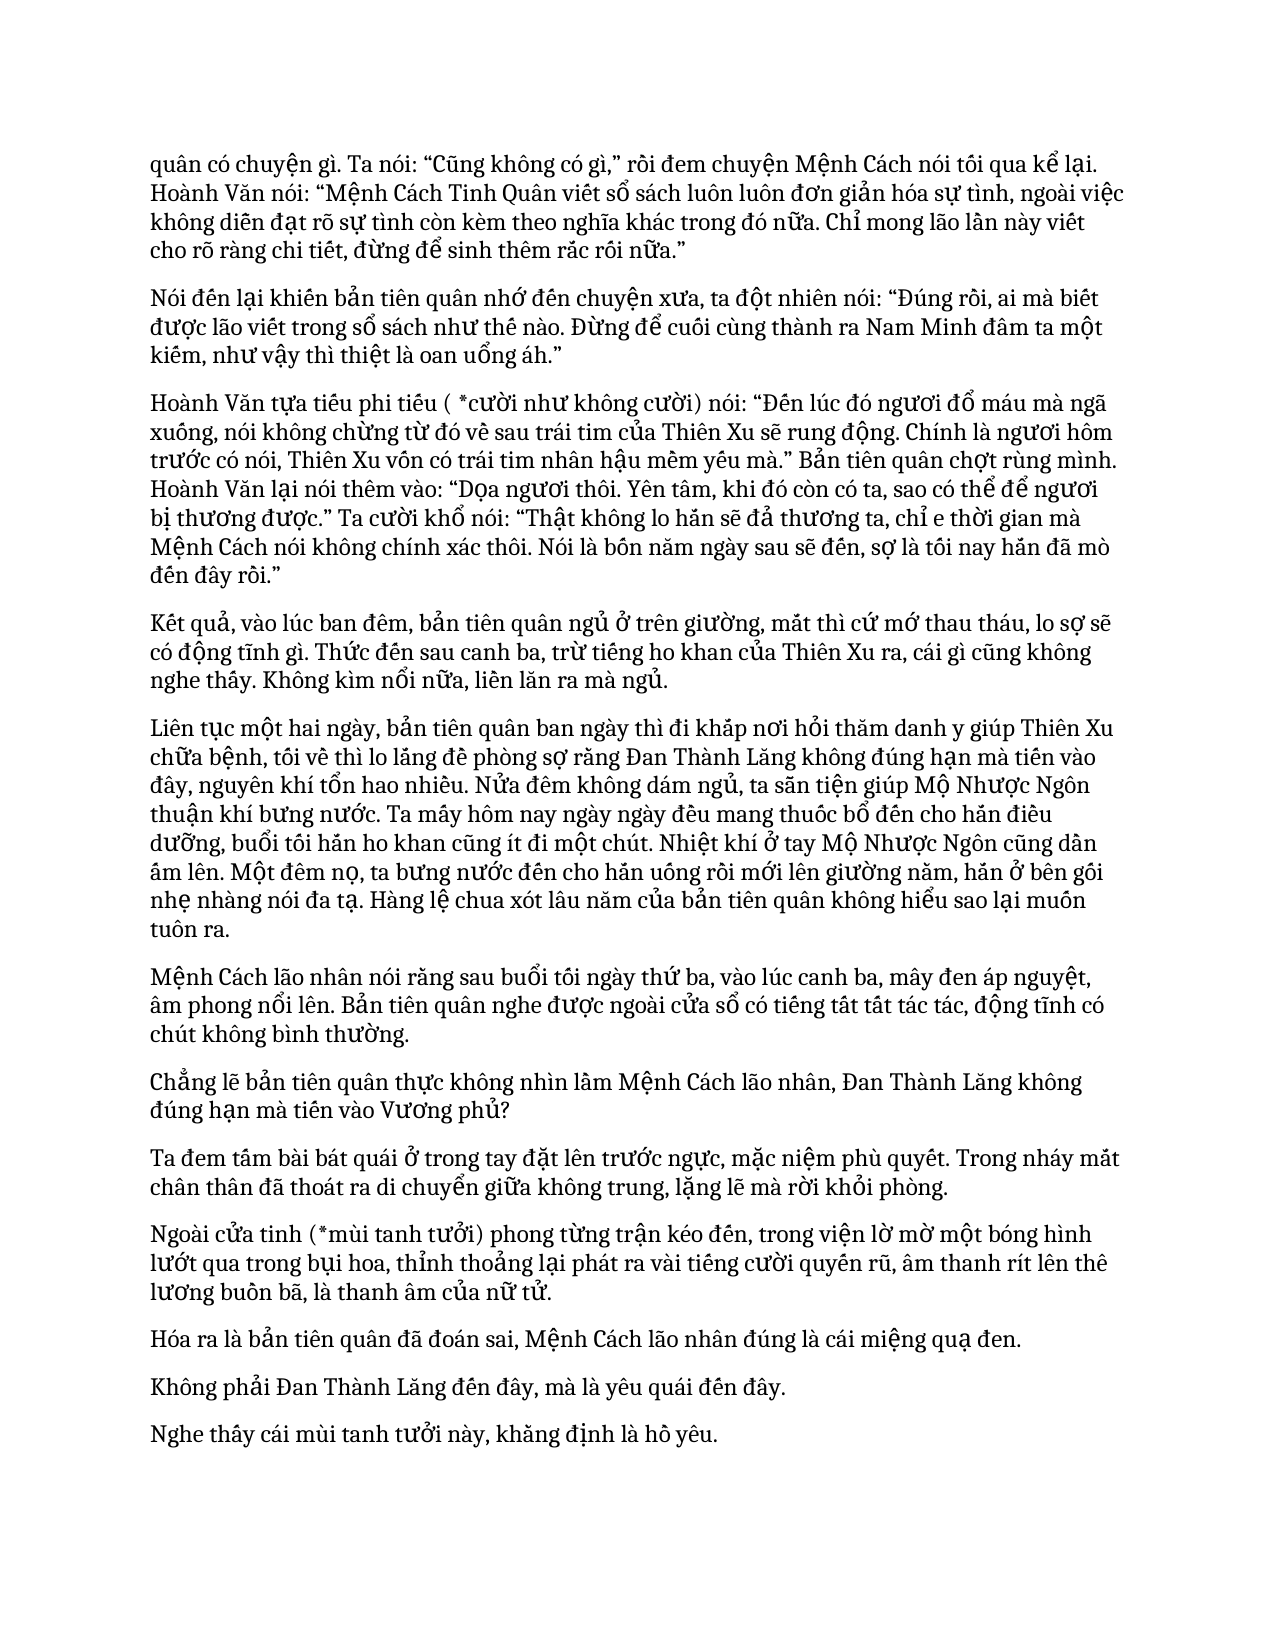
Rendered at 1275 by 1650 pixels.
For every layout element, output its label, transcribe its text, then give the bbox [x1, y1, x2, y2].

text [150, 150, 1125, 265]
text Nói đến lại khiến bản tiên quân nhớ đến chuyện xưa, ta đột nhiên nói: “Đúng rồi, ai mà biết được lão viết trong sổ sách như thế nào. Đừng để cuối cùng thành ra Nam Minh đâm ta một kiếm, như vậy thì thiệt là oan uổng áh.” [150, 284, 1125, 370]
text Mệnh Cách lão nhân nói rằng sau buổi tối ngày thứ ba, vào lúc canh ba, mây đen áp nguyệt, âm phong nổi lên. Bản tiên quân nghe được ngoài cửa sổ có tiếng tất tất tác tác, động tĩnh có chút không bình thường. [150, 962, 1125, 1049]
text Hoành Văn tựa tiếu phi tiếu ( *cười như không cười) nói: “Đến lúc đó ngươi đổ máu mà ngã xuống, nói không chừng từ đó về sau trái tim của Thiên Xu sẽ rung động. Chính là ngươi hôm trước có nói, Thiên Xu vốn có trái tim nhân hậu mềm yếu mà.” Bản tiên quân chợt rùng mình. Hoành Văn lại nói thêm vào: “Dọa ngươi thôi. Yên tâm, khi đó còn có ta, sao có thể để ngươi bị thương được.” Ta cười khổ nói: “Thật không lo hắn sẽ đả thương ta, chỉ e thời gian mà Mệnh Cách nói không chính xác thôi. Nói là bốn năm ngày sau sẽ đến, sợ là tối nay hắn đã mò đến đây rồi.” [150, 389, 1125, 590]
text Liên tục một hai ngày, bản tiên quân ban ngày thì đi khắp nơi hỏi thăm danh y giúp Thiên Xu chữa bệnh, tối về thì lo lắng đề phòng sợ rằng Đan Thành Lăng không đúng hạn mà tiến vào đây, nguyên khí tổn hao nhiều. Nửa đêm không dám ngủ, ta sẵn tiện giúp Mộ Nhược Ngôn thuận khí bưng nước. Ta mấy hôm nay ngày ngày đều mang thuốc bổ đến cho hắn điều dưỡng, buổi tối hắn ho khan cũng ít đi một chút. Nhiệt khí ở tay Mộ Nhược Ngôn cũng dần ấm lên. Một đêm nọ, ta bưng nước đến cho hắn uống rồi mới lên giường nằm, hắn ở bên gối nhẹ nhàng nói đa tạ. Hàng lệ chua xót lâu năm của bản tiên quân không hiểu sao lại muốn tuôn ra. [150, 714, 1125, 944]
text Không phải Đan Thành Lăng đến đây, mà là yêu quái đến đây. [150, 1372, 1125, 1401]
text Hóa ra là bản tiên quân đã đoán sai, Mệnh Cách lão nhân đúng là cái miệng quạ đen. [150, 1325, 1125, 1354]
text Ngoài cửa tinh (*mùi tanh tưởi) phong từng trận kéo đến, trong viện lờ mờ một bóng hình lướt qua trong bụi hoa, thỉnh thoảng lại phát ra vài tiếng cười quyến rũ, âm thanh rít lên thê lương buồn bã, là thanh âm của nữ tử. [150, 1220, 1125, 1306]
text Nghe thấy cái mùi tanh tưởi này, khằng định là hồ yêu. [150, 1420, 1125, 1449]
text Ta đem tấm bài bát quái ở trong tay đặt lên trước ngực, mặc niệm phù quyết. Trong nháy mắt chân thân đã thoát ra di chuyển giữa không trung, lặng lẽ mà rời khỏi phòng. [150, 1144, 1125, 1201]
text Kết quả, vào lúc ban đêm, bản tiên quân ngủ ở trên giường, mắt thì cứ mớ thau tháu, lo sợ sẽ có động tĩnh gì. Thức đến sau canh ba, trừ tiếng ho khan của Thiên Xu ra, cái gì cũng không nghe thấy. Không kìm nổi nữa, liền lăn ra mà ngủ. [150, 609, 1125, 695]
text Chẳng lẽ bản tiên quân thực không nhìn lầm Mệnh Cách lão nhân, Đan Thành Lăng không đúng hạn mà tiến vào Vương phủ? [150, 1067, 1125, 1125]
